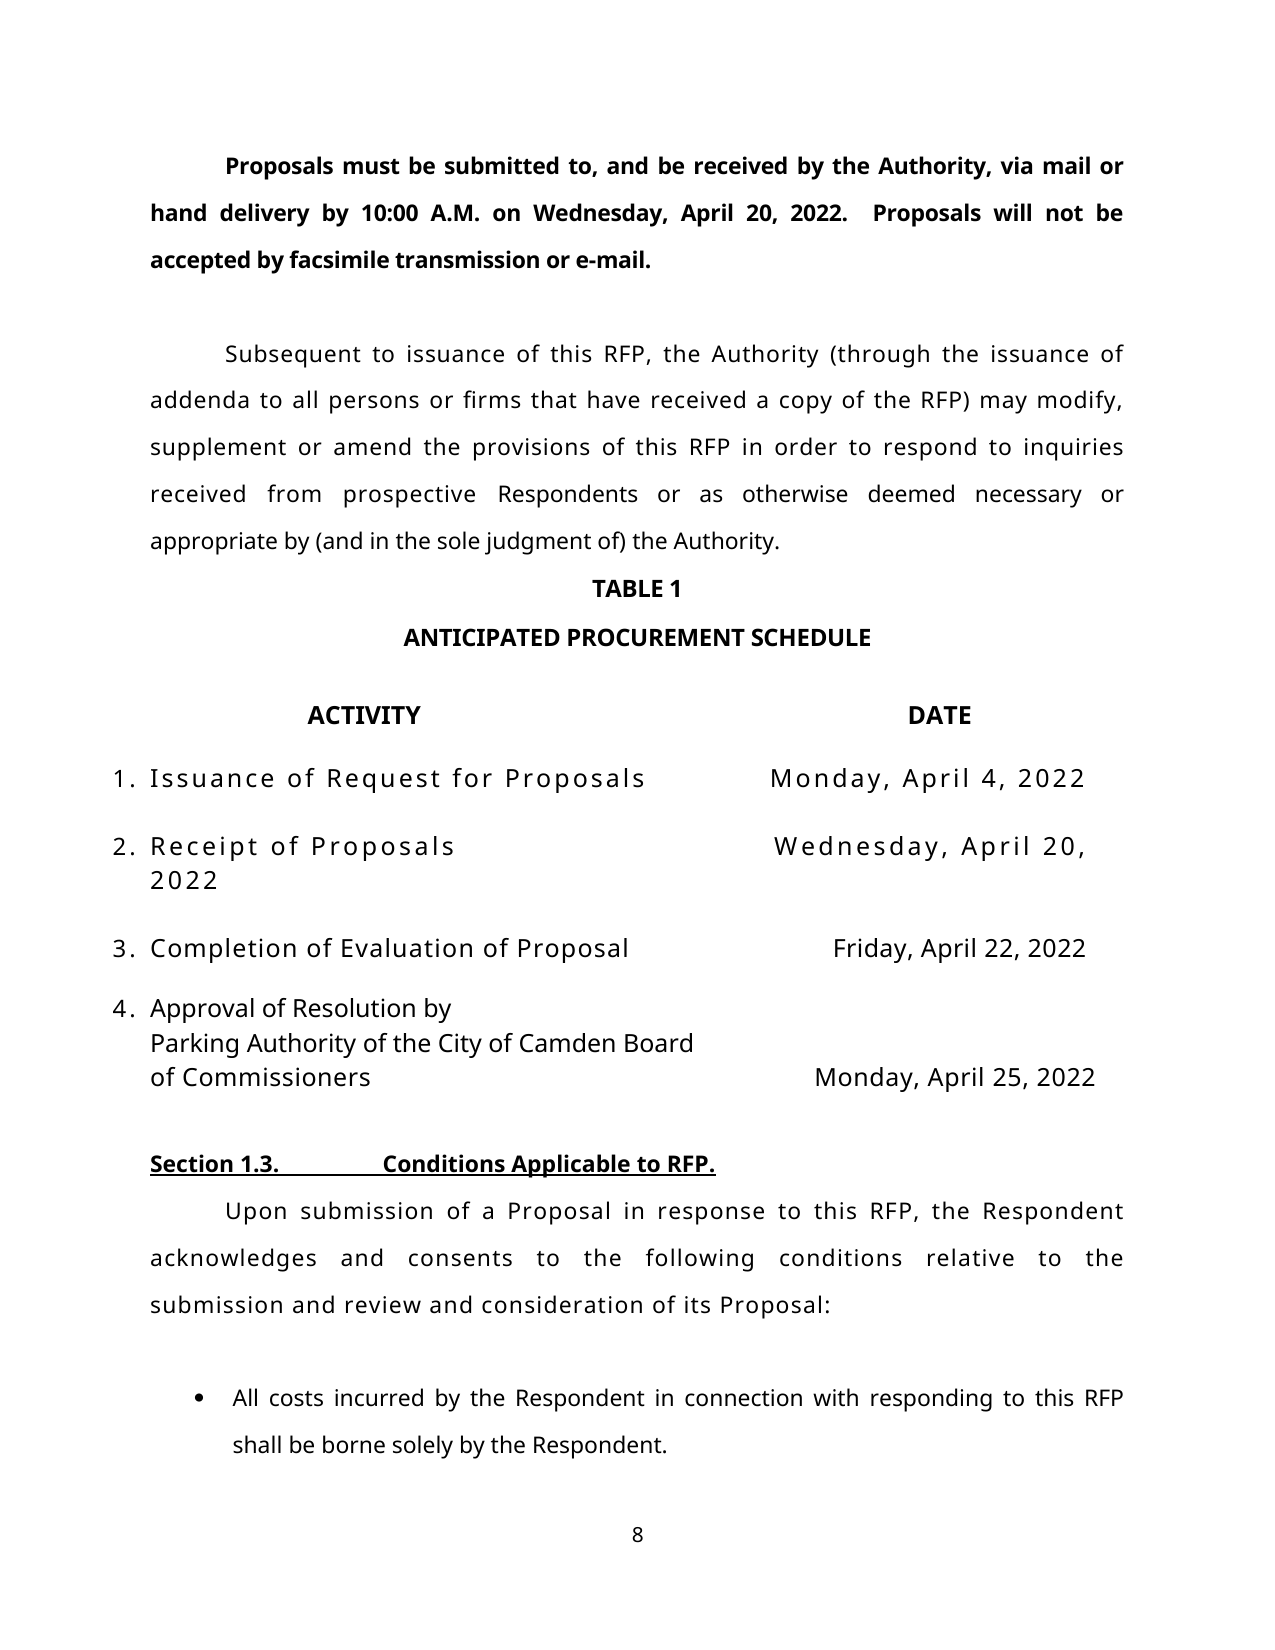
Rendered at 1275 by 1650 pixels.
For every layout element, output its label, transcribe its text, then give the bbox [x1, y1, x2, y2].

list Issuance of Request for Proposals Monday, April 4, 2022 [112, 760, 1125, 794]
text Proposals must be submitted to, and be received by the Authority, via mail or hand delivery by 10:00 A.M. on Wednesday, April 20, 2022. Proposals will not be accepted by facsimile transmission or e-mail. [150, 150, 1125, 275]
text of Commissioners Monday, April 25, 2022 [150, 1059, 1125, 1093]
list Approval of Resolution by Parking Authority of the City of Camden Board [112, 991, 1125, 1059]
text ANTICIPATED PROCUREMENT SCHEDULE [150, 621, 1125, 653]
list Receipt of Proposals Wednesday, April 20, 2022 [112, 828, 1125, 897]
list All costs incurred by the Respondent in connection with responding to this RFP shall be borne solely by the Respondent. [195, 1382, 1125, 1460]
text Subsequent to issuance of this RFP, the Authority (through the issuance of addenda to all persons or firms that have received a copy of the RFP) may modify, supplement or amend the provisions of this RFP in order to respond to inquiries received from prospective Respondents or as otherwise deemed necessary or appropriate by (and in the sole judgment of) the Authority. [150, 337, 1125, 556]
text TABLE 1 [150, 572, 1125, 604]
list Completion of Evaluation of Proposal Friday, April 22, 2022 [112, 931, 1125, 965]
text Section 1.3. Conditions Applicable to RFP. [150, 1148, 1125, 1179]
text ACTIVITY DATE [307, 701, 1125, 731]
text Upon submission of a Proposal in response to this RFP, the Respondent acknowledges and consents to the following conditions relative to the submission and review and consideration of its Proposal: [150, 1195, 1125, 1320]
